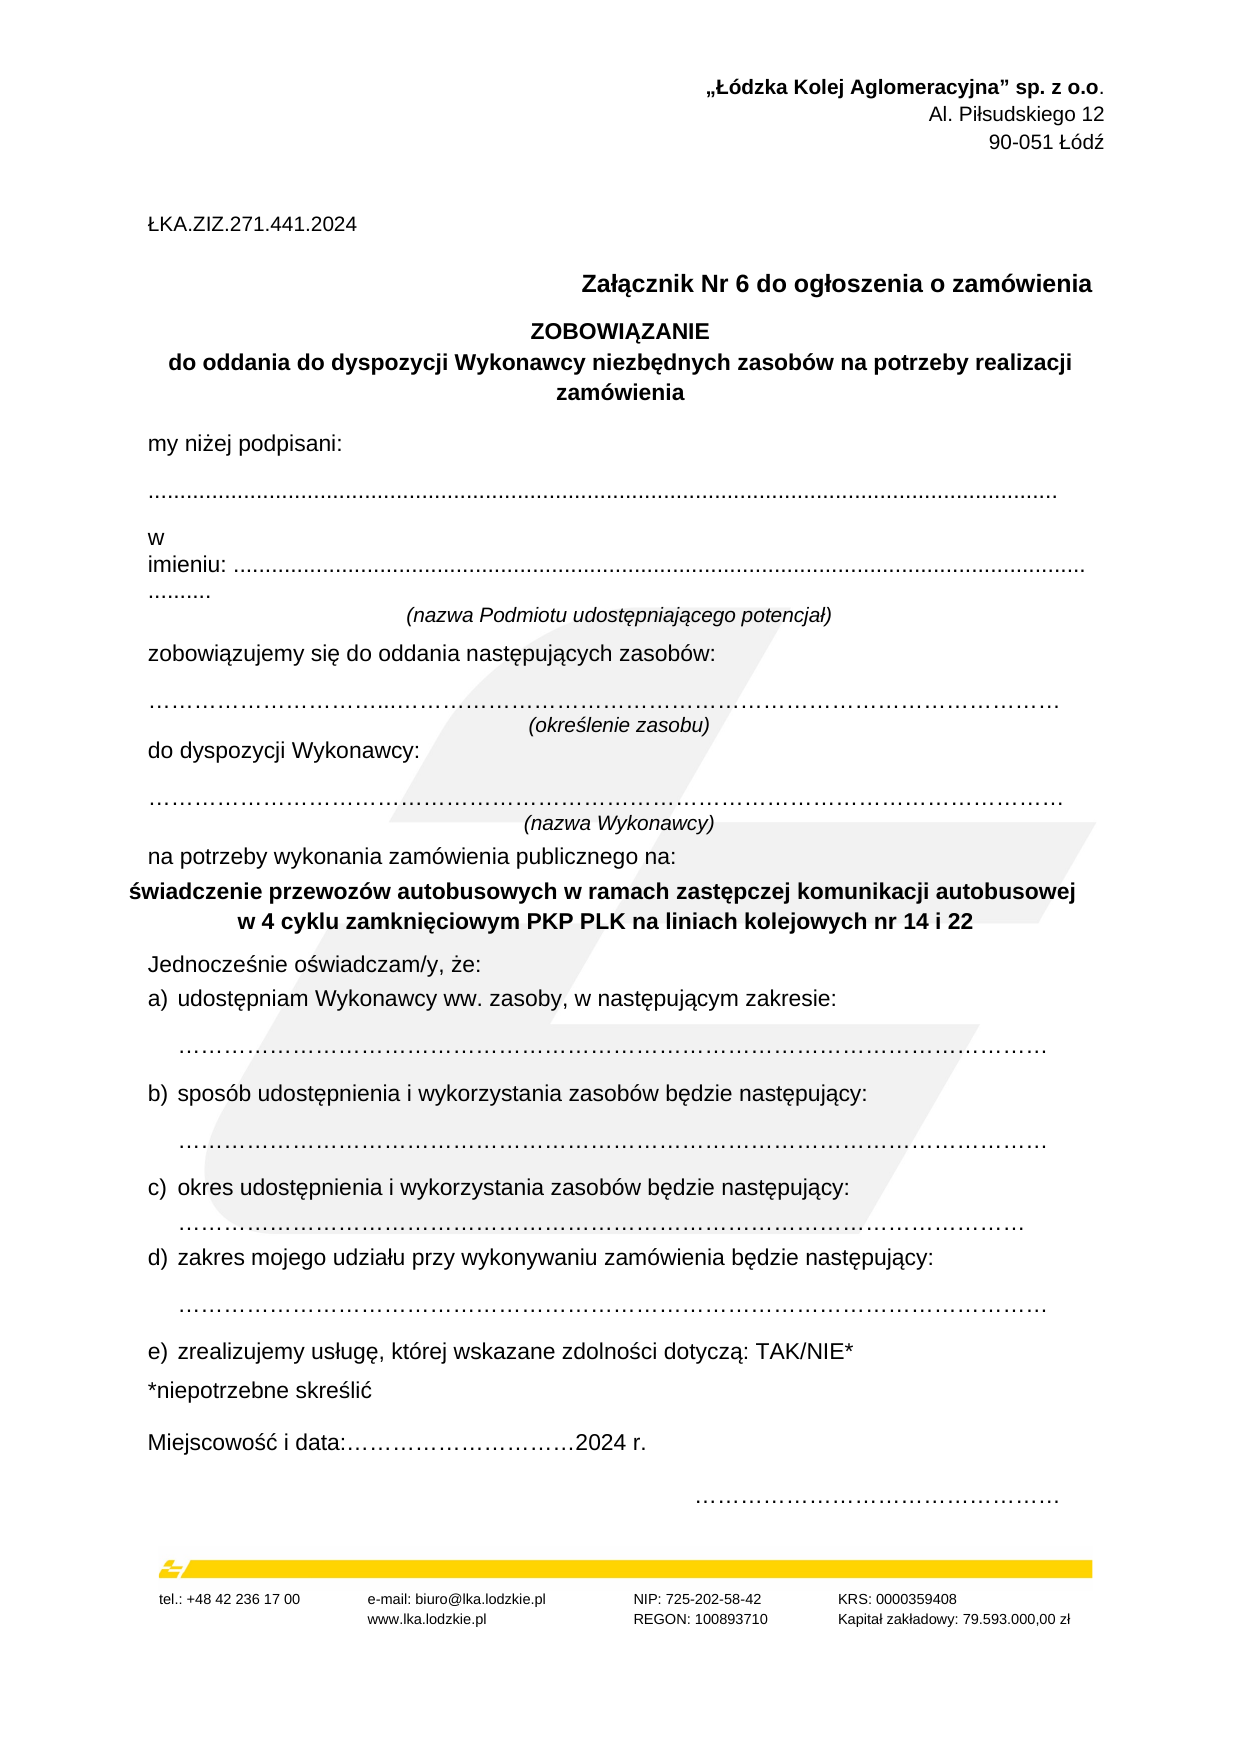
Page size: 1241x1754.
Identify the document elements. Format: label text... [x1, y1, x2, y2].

list okres udostępnienia i wykorzystania zasobów będzie następujący: [148, 1174, 1063, 1200]
text Jednocześnie oświadczam/y, że: [148, 951, 1063, 977]
list sposób udostępnienia i wykorzystania zasobów będzie następujący: [148, 1080, 1063, 1106]
text na potrzeby wykonania zamówienia publicznego na: [148, 843, 1093, 869]
text ………………………………………………………………………………………………………… [148, 784, 1093, 811]
list zrealizujemy usługę, której wskazane zdolności dotyczą: TAK/NIE* [148, 1338, 1063, 1364]
list zakres mojego udziału przy wykonywaniu zamówienia będzie następujący: [148, 1243, 1063, 1270]
text ………………………………………………………………………………………………… [177, 1209, 1063, 1235]
text …………………………...…………………………………………………………………………… [148, 687, 1093, 713]
text ………………………………………… [664, 1482, 1093, 1508]
text …………………………………………………………………………………………………… [177, 1032, 1093, 1059]
text …………………………………………………………………………………………………… [177, 1127, 1093, 1153]
text do oddania do dyspozycji Wykonawcy niezbędnych zasobów na potrzeby realizacji zamówienia [148, 348, 1093, 405]
text ............................................................................................................................................... [148, 477, 1093, 503]
text (nazwa Wykonawcy) [148, 811, 1093, 835]
picture [0, 43, 1241, 1754]
text świadczenie przewozów autobusowych w ramach zastępczej komunikacji autobusowej w 4 cyklu zamknięciowym PKP PLK na liniach kolejowych nr 14 i 22 [118, 878, 1093, 934]
text zobowiązujemy się do oddania następujących zasobów: [148, 640, 1093, 666]
list udostępniam Wykonawcy ww. zasoby, w następującym zakresie: [148, 985, 1093, 1012]
text (określenie zasobu) [148, 713, 1093, 737]
text (nazwa Podmiotu udostępniającego potencjał) [148, 603, 1093, 627]
text my niżej podpisani: [148, 430, 1093, 456]
text Załącznik Nr 6 do ogłoszenia o zamówienia [148, 269, 1093, 297]
text *niepotrzebne skreślić [148, 1377, 1063, 1403]
text do dyspozycji Wykonawcy: [148, 737, 1093, 763]
text ZOBOWIĄZANIE [148, 318, 1093, 345]
text w imieniu: ................................................................................................................................................ [148, 524, 1093, 603]
text …………………………………………………………………………………………………… [177, 1291, 1093, 1317]
text Miejscowość i data:…………………………2024 r. [147, 1429, 1128, 1456]
